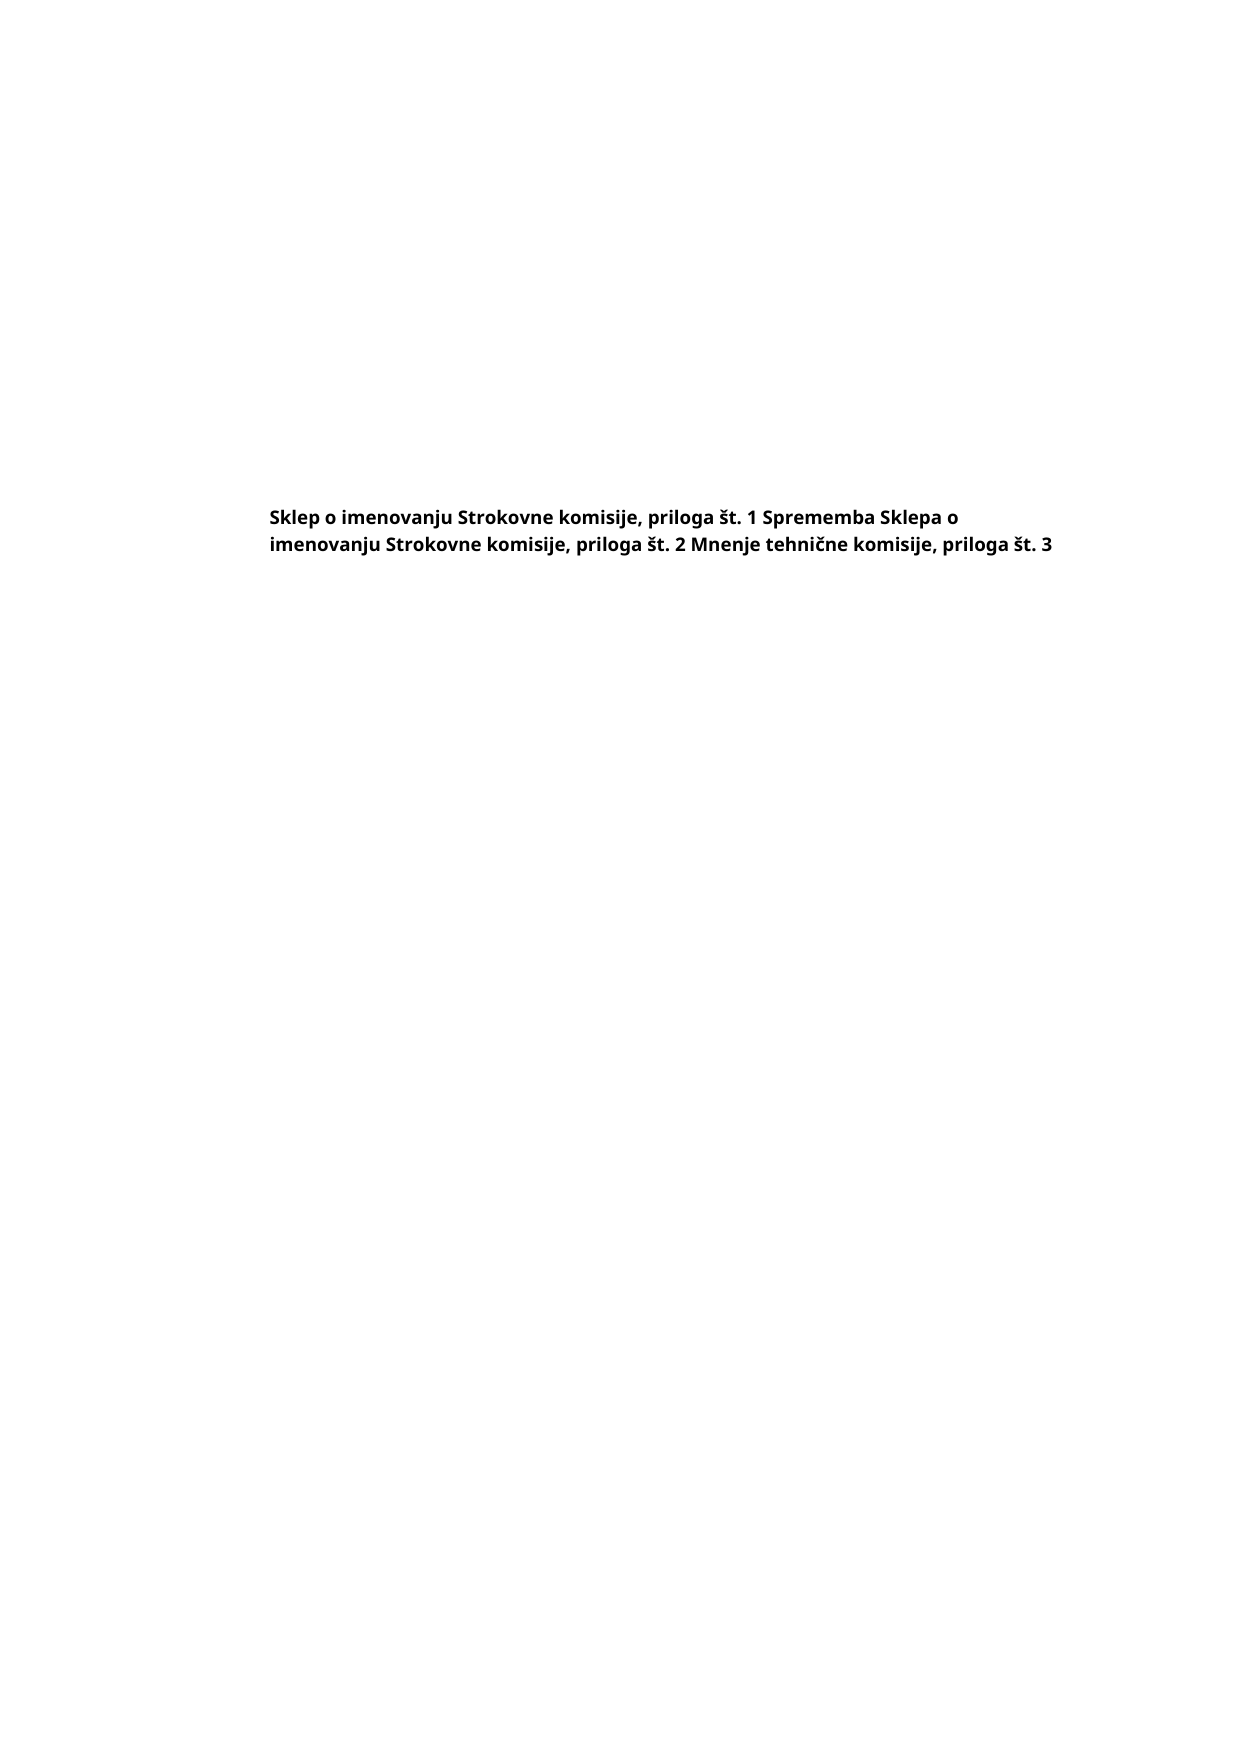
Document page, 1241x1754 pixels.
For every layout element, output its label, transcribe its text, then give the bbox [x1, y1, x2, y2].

text Sklep o imenovanju Strokovne komisije, priloga št. 1 Sprememba Sklepa o imenovanju Strokovne komisije, priloga št. 2 Mnenje tehnične komisije, priloga št. 3 [269, 503, 1054, 557]
